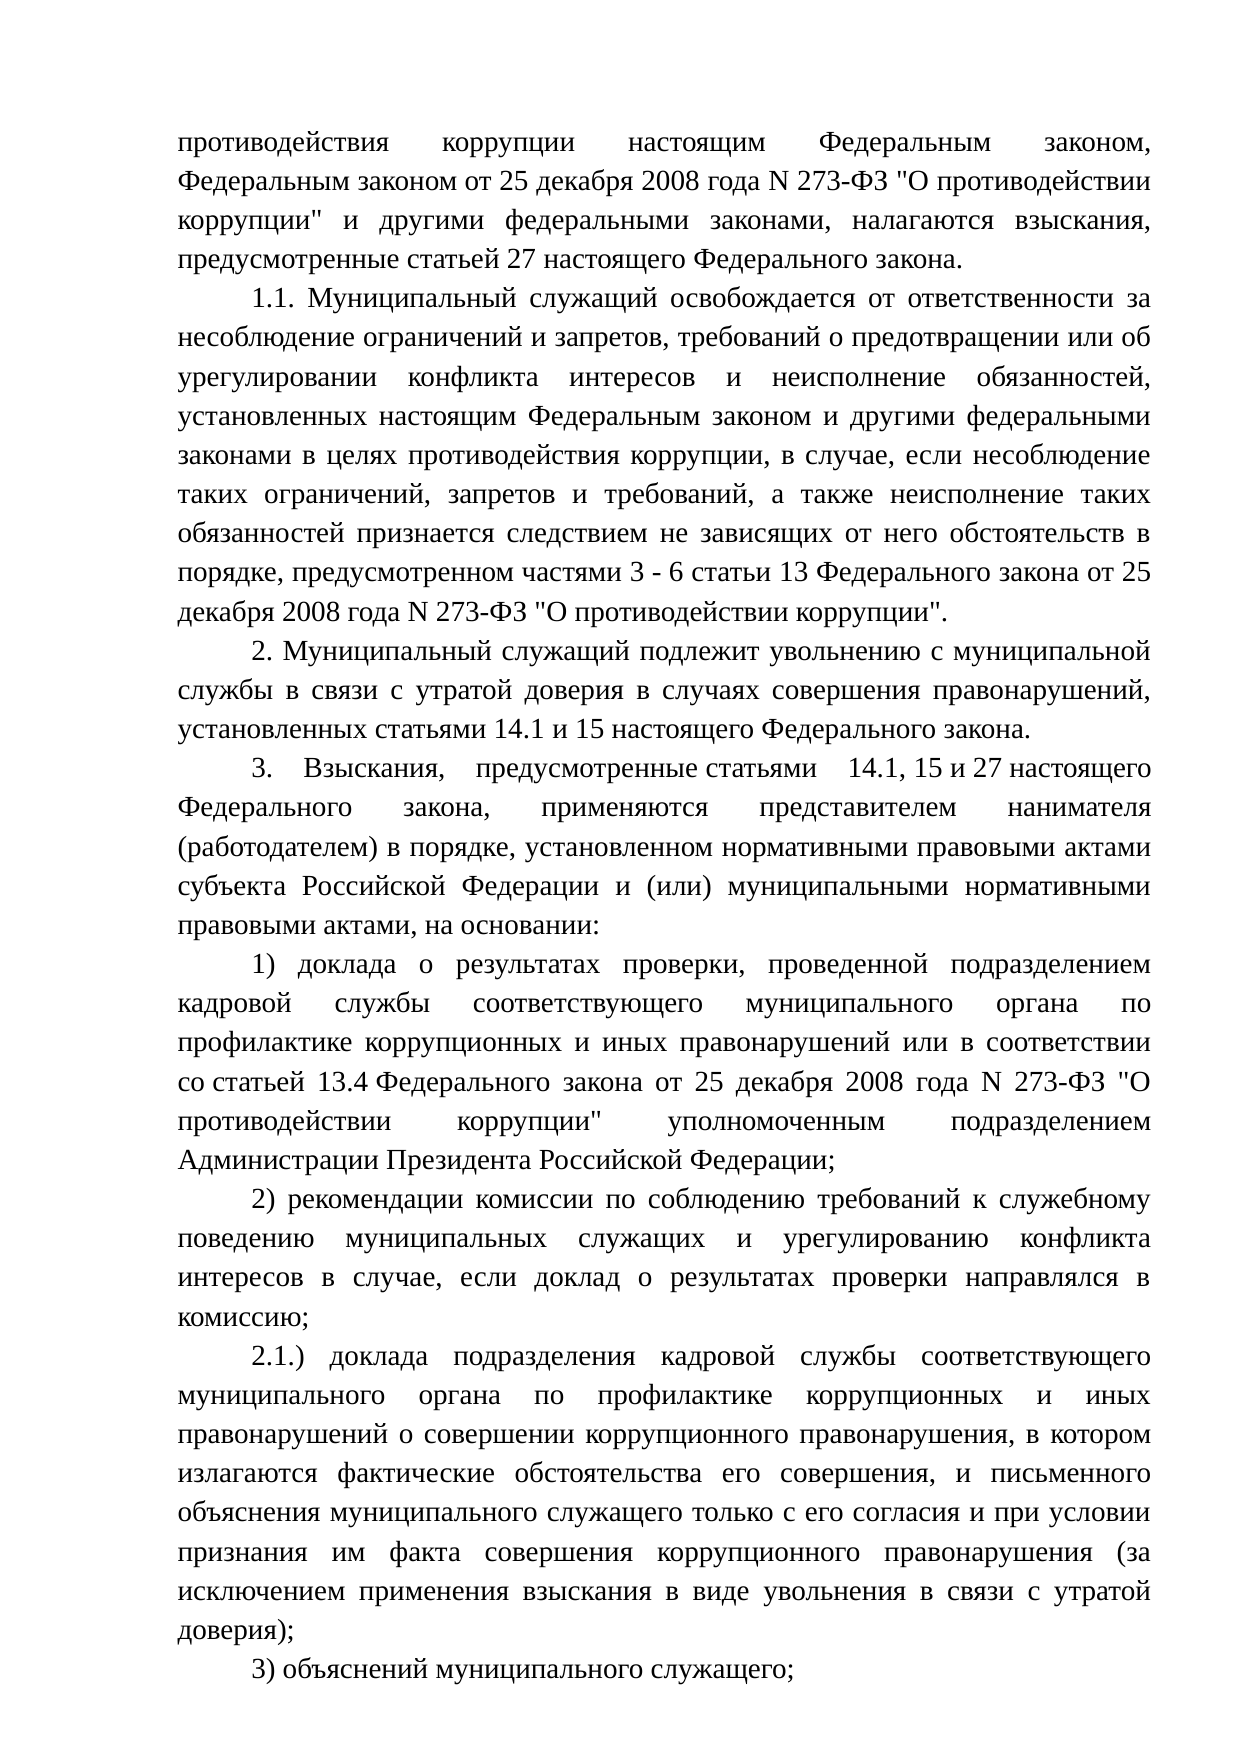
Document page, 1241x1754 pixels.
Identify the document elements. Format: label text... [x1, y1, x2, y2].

text 2) рекомендации комиссии по соблюдению требований к служебному поведению муниципальных служащих и урегулированию конфликта интересов в случае, если доклад о результатах проверки направлялся в комиссию; [177, 1176, 1152, 1332]
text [177, 118, 1152, 275]
text 3. Взыскания, предусмотренные статьями 14.1, 15 и 27 настоящего Федерального закона, применяются представителем нанимателя (работодателем) в порядке, установленном нормативными правовыми актами субъекта Российской Федерации и (или) муниципальными нормативными правовыми актами, на основании: [177, 745, 1152, 941]
text 1.1. Муниципальный служащий освобождается от ответственности за несоблюдение ограничений и запретов, требований о предотвращении или об урегулировании конфликта интересов и неисполнение обязанностей, установленных настоящим Федеральным законом и другими федеральными законами в целях противодействия коррупции, в случае, если несоблюдение таких ограничений, запретов и требований, а также неисполнение таких обязанностей признается следствием не зависящих от него обстоятельств в порядке, предусмотренном частями 3 - 6 статьи 13 Федерального закона от 25 декабря 2008 года N 273-ФЗ "О противодействии коррупции". [177, 275, 1152, 627]
text 3) объяснений муниципального служащего; [177, 1646, 1152, 1685]
text 2. Муниципальный служащий подлежит увольнению с муниципальной службы в связи с утратой доверия в случаях совершения правонарушений, установленных статьями 14.1 и 15 настоящего Федерального закона. [177, 627, 1152, 745]
text 2.1.) доклада подразделения кадровой службы соответствующего муниципального органа по профилактике коррупционных и иных правонарушений о совершении коррупционного правонарушения, в котором излагаются фактические обстоятельства его совершения, и письменного объяснения муниципального служащего только с его согласия и при условии признания им факта совершения коррупционного правонарушения (за исключением применения взыскания в виде увольнения в связи с утратой доверия); [177, 1332, 1152, 1646]
text 1) доклада о результатах проверки, проведенной подразделением кадровой службы соответствующего муниципального органа по профилактике коррупционных и иных правонарушений или в соответствии со статьей 13.4 Федерального закона от 25 декабря 2008 года N 273-ФЗ "О противодействии коррупции" уполномоченным подразделением Администрации Президента Российской Федерации; [177, 941, 1152, 1176]
